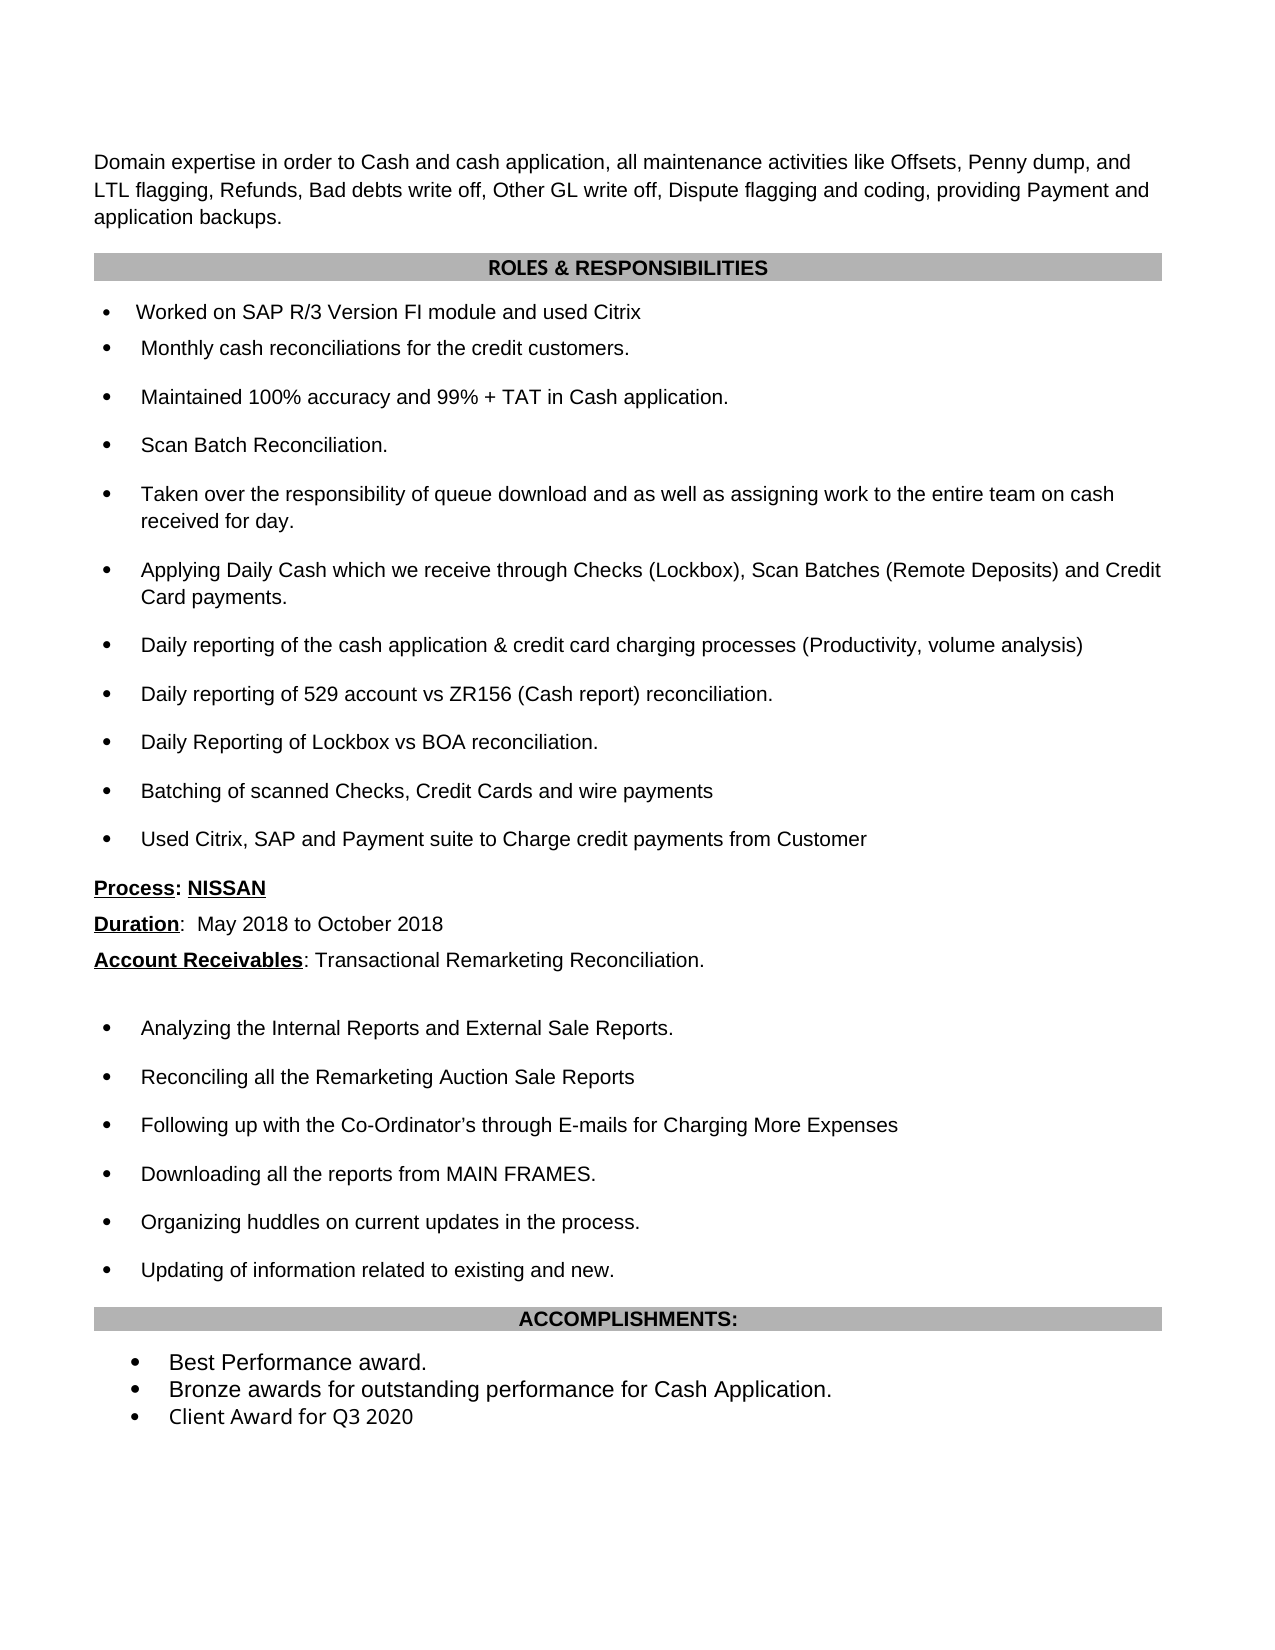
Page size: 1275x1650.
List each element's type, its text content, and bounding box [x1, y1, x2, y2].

list Downloading all the reports from MAIN FRAMES. [103, 1161, 1162, 1186]
list Following up with the Co-Ordinator’s through E-mails for Charging More Expenses [103, 1113, 1162, 1137]
list Worked on SAP R/3 Version FI module and used Citrix [103, 300, 1162, 324]
list Daily reporting of 529 account vs ZR156 (Cash report) reconciliation. [103, 682, 1162, 706]
list Scan Batch Reconciliation. [103, 433, 1162, 457]
list Monthly cash reconciliations for the credit customers. [103, 336, 1162, 360]
text Duration: May 2018 to October 2018 [94, 911, 1162, 935]
list Organizing huddles on current updates in the process. [103, 1210, 1162, 1234]
list Updating of information related to existing and new. [103, 1258, 1162, 1282]
list Reconciling all the Remarketing Auction Sale Reports [103, 1064, 1162, 1089]
text ROLES & RESPONSIBILITIES [94, 253, 1162, 281]
list Client Award for Q3 2020 [131, 1402, 1162, 1430]
list Batching of scanned Checks, Credit Cards and wire payments [103, 779, 1162, 803]
text Process: NISSAN [94, 876, 1162, 899]
list Maintained 100% accuracy and 99% + TAT in Cash application. [103, 384, 1162, 409]
text ACCOMPLISHMENTS: [94, 1307, 1162, 1331]
list Applying Daily Cash which we receive through Checks (Lockbox), Scan Batches (Remote Deposits) and Credit Card payments. [103, 557, 1162, 609]
list Used Citrix, SAP and Payment suite to Charge credit payments from Customer [103, 827, 1162, 851]
list Taken over the responsibility of queue download and as well as assigning work to the entire team on cash received for day. [103, 481, 1162, 533]
list Best Performance award. [131, 1349, 1162, 1376]
list Daily Reporting of Lockbox vs BOA reconciliation. [103, 730, 1162, 754]
text Account Receivables: Transactional Remarketing Reconciliation. [94, 947, 1162, 971]
text Domain expertise in order to Cash and cash application, all maintenance activities like Offsets, Penny dump, and LTL flagging, Refunds, Bad debts write off, Other GL write off, Dispute flagging and coding, providing Payment and application backups. [94, 150, 1162, 229]
list Bronze awards for outstanding performance for Cash Application. [131, 1376, 1162, 1402]
list Analyzing the Internal Reports and External Sale Reports. [103, 1016, 1162, 1040]
list Daily reporting of the cash application & credit card charging processes (Productivity, volume analysis) [103, 633, 1162, 657]
